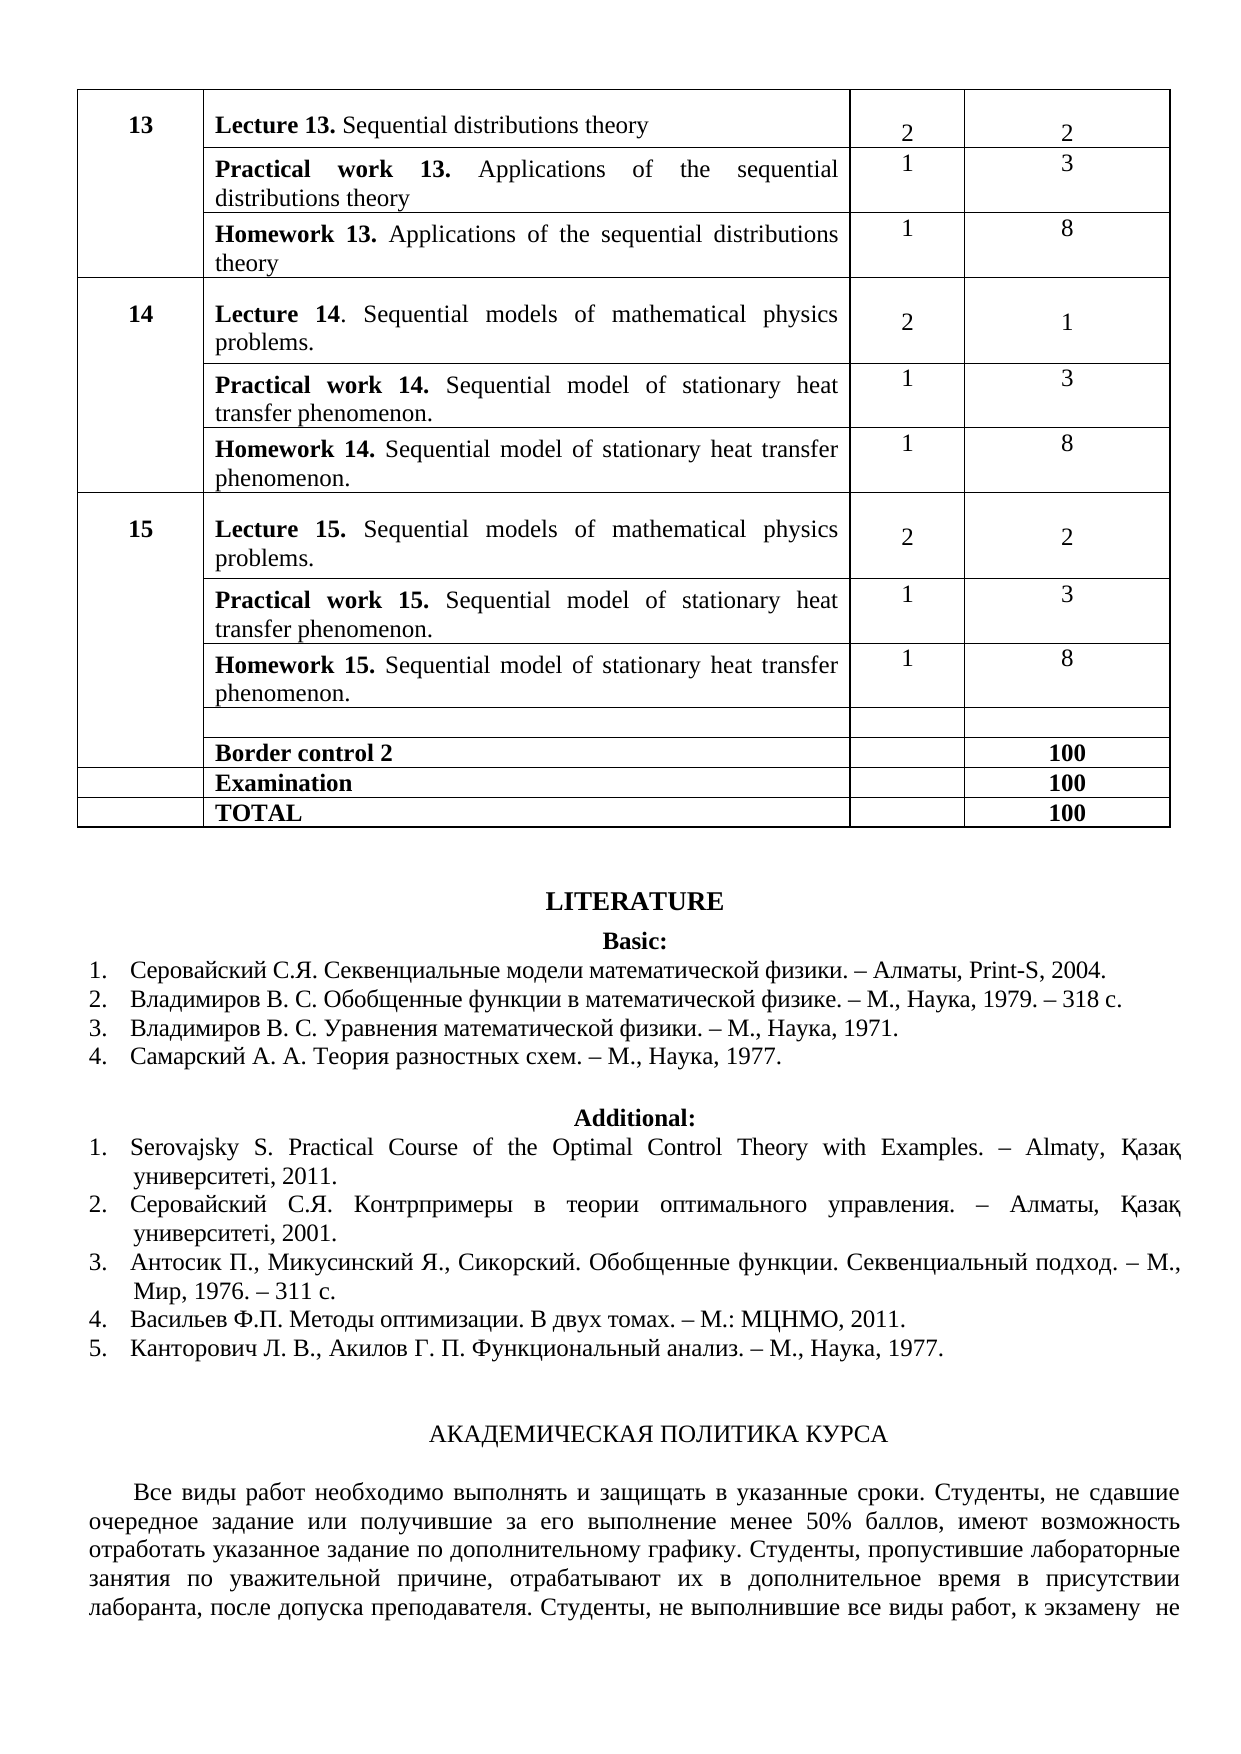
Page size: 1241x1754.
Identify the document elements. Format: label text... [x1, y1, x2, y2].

table_cell Lecture 14. Sequential models of mathematical physics problems. [204, 278, 849, 362]
table_cell 8 [965, 213, 1169, 277]
text АКАДЕМИЧЕСКАЯ Политика курса [89, 1419, 1181, 1448]
list Серовайский С.Я. Секвенциальные модели математической физики. – Алматы, Print-S, 2004. [89, 955, 1181, 984]
table_cell [965, 708, 1169, 737]
table_cell Practical work 15. Sequential model of stationary heat transfer phenomenon. [204, 579, 849, 642]
table_cell [851, 738, 964, 767]
table_cell 8 [965, 428, 1169, 492]
table_cell [204, 708, 849, 737]
text Additional: [89, 1103, 1181, 1132]
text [89, 1477, 1181, 1621]
table_cell 8 [965, 644, 1169, 707]
list Серовайский С.Я. Контрпримеры в теории оптимального управления. – Алматы, Қазақ университеті, 2001. [89, 1189, 1181, 1247]
table_cell 3 [965, 148, 1169, 212]
table_cell 1 [851, 579, 964, 642]
table_cell 3 [965, 579, 1169, 642]
table_cell 3 [965, 364, 1169, 427]
table_cell Lecture 13. Sequential distributions theory [204, 90, 849, 147]
table_cell 100 [965, 768, 1169, 797]
table_cell Homework 13. Applications of the sequential distributions theory [204, 213, 849, 277]
table_cell 14 [78, 278, 203, 492]
table_cell 13 [78, 90, 203, 277]
list Васильев Ф.П. Методы оптимизации. В двух томах. – М.: МЦНМО, 2011. [89, 1304, 1181, 1333]
list Владимиров В. С. Обобщенные функции в математической физике. – М., Наука, 1979. – 318 с. [89, 984, 1181, 1013]
table_cell 1 [851, 364, 964, 427]
text Basic: [89, 926, 1181, 955]
table_cell [851, 768, 964, 797]
table_cell TOTAL [204, 798, 849, 826]
table_cell 100 [965, 738, 1169, 767]
list Канторович Л. В., Акилов Г. П. Функциональный анализ. – М., Наука, 1977. [89, 1333, 1181, 1362]
table_cell Homework 15. Sequential model of stationary heat transfer phenomenon. [204, 644, 849, 707]
table_cell 1 [851, 213, 964, 277]
table_cell 100 [965, 798, 1169, 826]
table_cell [78, 798, 203, 826]
table_cell Practical work 13. Applications of the sequential distributions theory [204, 148, 849, 212]
table_cell 2 [851, 278, 964, 362]
table_cell [851, 798, 964, 826]
table_cell [78, 768, 203, 797]
table_cell [851, 708, 964, 737]
list Самарский А. А. Теория разностных схем. – М., Наука, 1977. [89, 1041, 1181, 1070]
list Антосик П., Микусинский Я., Сикорский. Обобщенные функции. Секвенциальный подход. – М., Мир, 1976. – 311 с. [89, 1247, 1181, 1304]
table_cell Examination [204, 768, 849, 797]
table_cell Lecture 15. Sequential models of mathematical physics problems. [204, 493, 849, 578]
table_cell 2 [965, 90, 1169, 147]
table_cell 2 [851, 90, 964, 147]
list Владимиров В. С. Уравнения математической физики. – М., Наука, 1971. [89, 1013, 1181, 1041]
table_cell 15 [78, 493, 203, 767]
table_cell 1 [851, 428, 964, 492]
table_cell Border control 2 [204, 738, 849, 767]
table_cell Homework 14. Sequential model of stationary heat transfer phenomenon. [204, 428, 849, 492]
table_cell 1 [965, 278, 1169, 362]
table_cell Practical work 14. Sequential model of stationary heat transfer phenomenon. [204, 364, 849, 427]
table_cell 1 [851, 644, 964, 707]
text LITERATURE [89, 885, 1181, 916]
list Serovajsky S. Practical Course of the Optimal Control Theory with Examples. – Almaty, Қазақ университеті, 2011. [89, 1132, 1181, 1189]
table_cell 2 [965, 493, 1169, 578]
table_cell 1 [851, 148, 964, 212]
table_cell 2 [851, 493, 964, 578]
